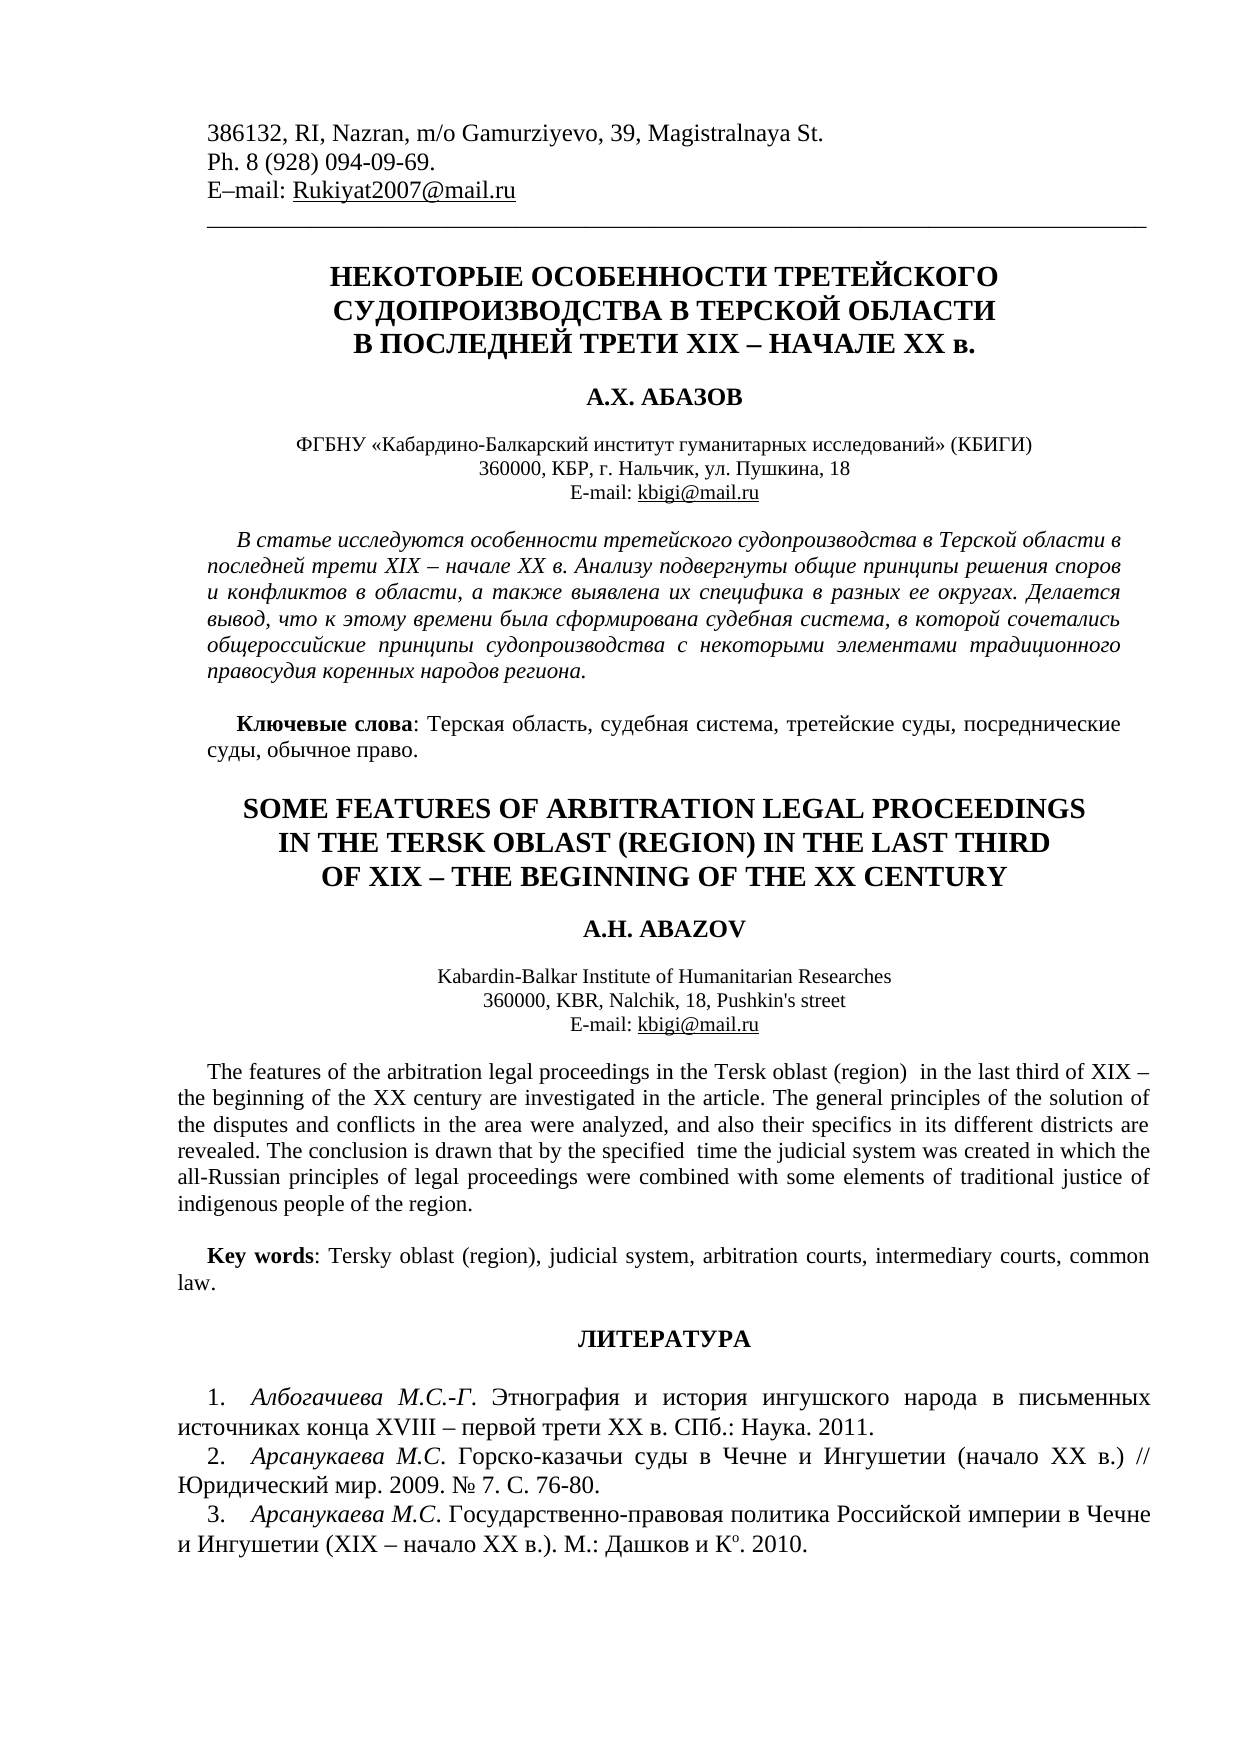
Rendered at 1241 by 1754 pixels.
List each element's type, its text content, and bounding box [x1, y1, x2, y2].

text ЛИТЕРАТУРА [177, 1324, 1152, 1353]
text В статье исследуются особенности третейского судопроизводства в Терской области в последней трети XIX – начале ХХ в. Анализу подвергнуты общие принципы решения споров и конфликтов в области, а также выявлена их специфика в разных ее округах. Делается вывод, что к этому времени была сформирована судебная система, в которой сочетались общероссийские принципы судопроизводства с некоторыми элементами традиционного правосудия коренных народов региона. [207, 526, 1122, 684]
text E–mail: Rukiyat2007@mail.ru [177, 176, 1152, 204]
text 386132, RI, Nazran, m/o Gamurziyevo, 39, Magistralnaya St. [177, 118, 1152, 147]
text 360000, КБР, г. Нальчик, ул. Пушкина, 18 [177, 456, 1152, 480]
text СУДОПРОИЗВОДСТВА В ТЕРСКОЙ ОБЛАСТИ [177, 293, 1152, 327]
text НЕКОТОРЫЕ ОСОБЕННОСТИ ТРЕТЕЙСКОГО [177, 259, 1152, 293]
list Арсанукаева М.С. Государственно-правовая политика Российской империи в Чечне и Ингушетии (XIX – начало ХХ в.). М.: Дашков и Ко. 2010. [177, 1499, 1152, 1557]
text E-mail: kbigi@mail.ru [177, 1012, 1152, 1036]
text OF XIX – THE BEGINNING OF THE XX CENTURY [177, 859, 1152, 892]
text А.Х. АБАЗОВ [177, 382, 1152, 410]
text SOME FEATURES OF ARBITRATION LEGAL PROCEEDINGS [177, 792, 1152, 825]
text IN THE TERSK OBLAST (REGION) IN THE LAST THIRD [177, 825, 1152, 859]
text __________________________________________________________________________________ [177, 204, 1152, 231]
list Арсанукаева М.С. Горско-казачьи суды в Чечне и Ингушетии (начало ХХ в.) // Юридический мир. 2009. № 7. С. 76-80. [177, 1441, 1152, 1499]
text 360000, KBR, Nalchik, 18, Pushkin's street [177, 988, 1152, 1012]
list Албогачиева М.С.-Г. Этнография и история ингушского народа в письменных источниках конца XVIII – первой трети ХХ в. СПб.: Наука. 2011. [177, 1382, 1152, 1440]
text В ПОСЛЕДНЕЙ ТРЕТИ XIX – НАЧАЛЕ ХХ в. [177, 327, 1152, 360]
text Ph. 8 (928) 094-09-69. [177, 147, 1152, 176]
text E-mail: kbigi@mail.ru [177, 480, 1152, 504]
text ФГБНУ «Кабардино-Балкарский институт гуманитарных исследований» (КБИГИ) [177, 432, 1152, 456]
text The features of the arbitration legal proceedings in the Tersk oblast (region) in the last third of XIX – the beginning of the XX century are investigated in the article. The general principles of the solution of the disputes and conflicts in the area were analyzed, and also their specifics in its different districts are revealed. The conclusion is drawn that by the specified time the judicial system was created in which the all-Russian principles of legal proceedings were combined with some elements of traditional justice of indigenous people of the region. [177, 1058, 1152, 1216]
text Ключевые слова: Терская область, судебная система, третейские суды, посреднические суды, обычное право. [207, 710, 1122, 763]
text Key words: Tersky oblast (region), judicial system, arbitration courts, intermediary courts, common law. [177, 1242, 1152, 1295]
text A.H. ABAZOV [177, 914, 1152, 943]
text Kabardin-Balkar Institute of Humanitarian Researches [177, 964, 1152, 988]
